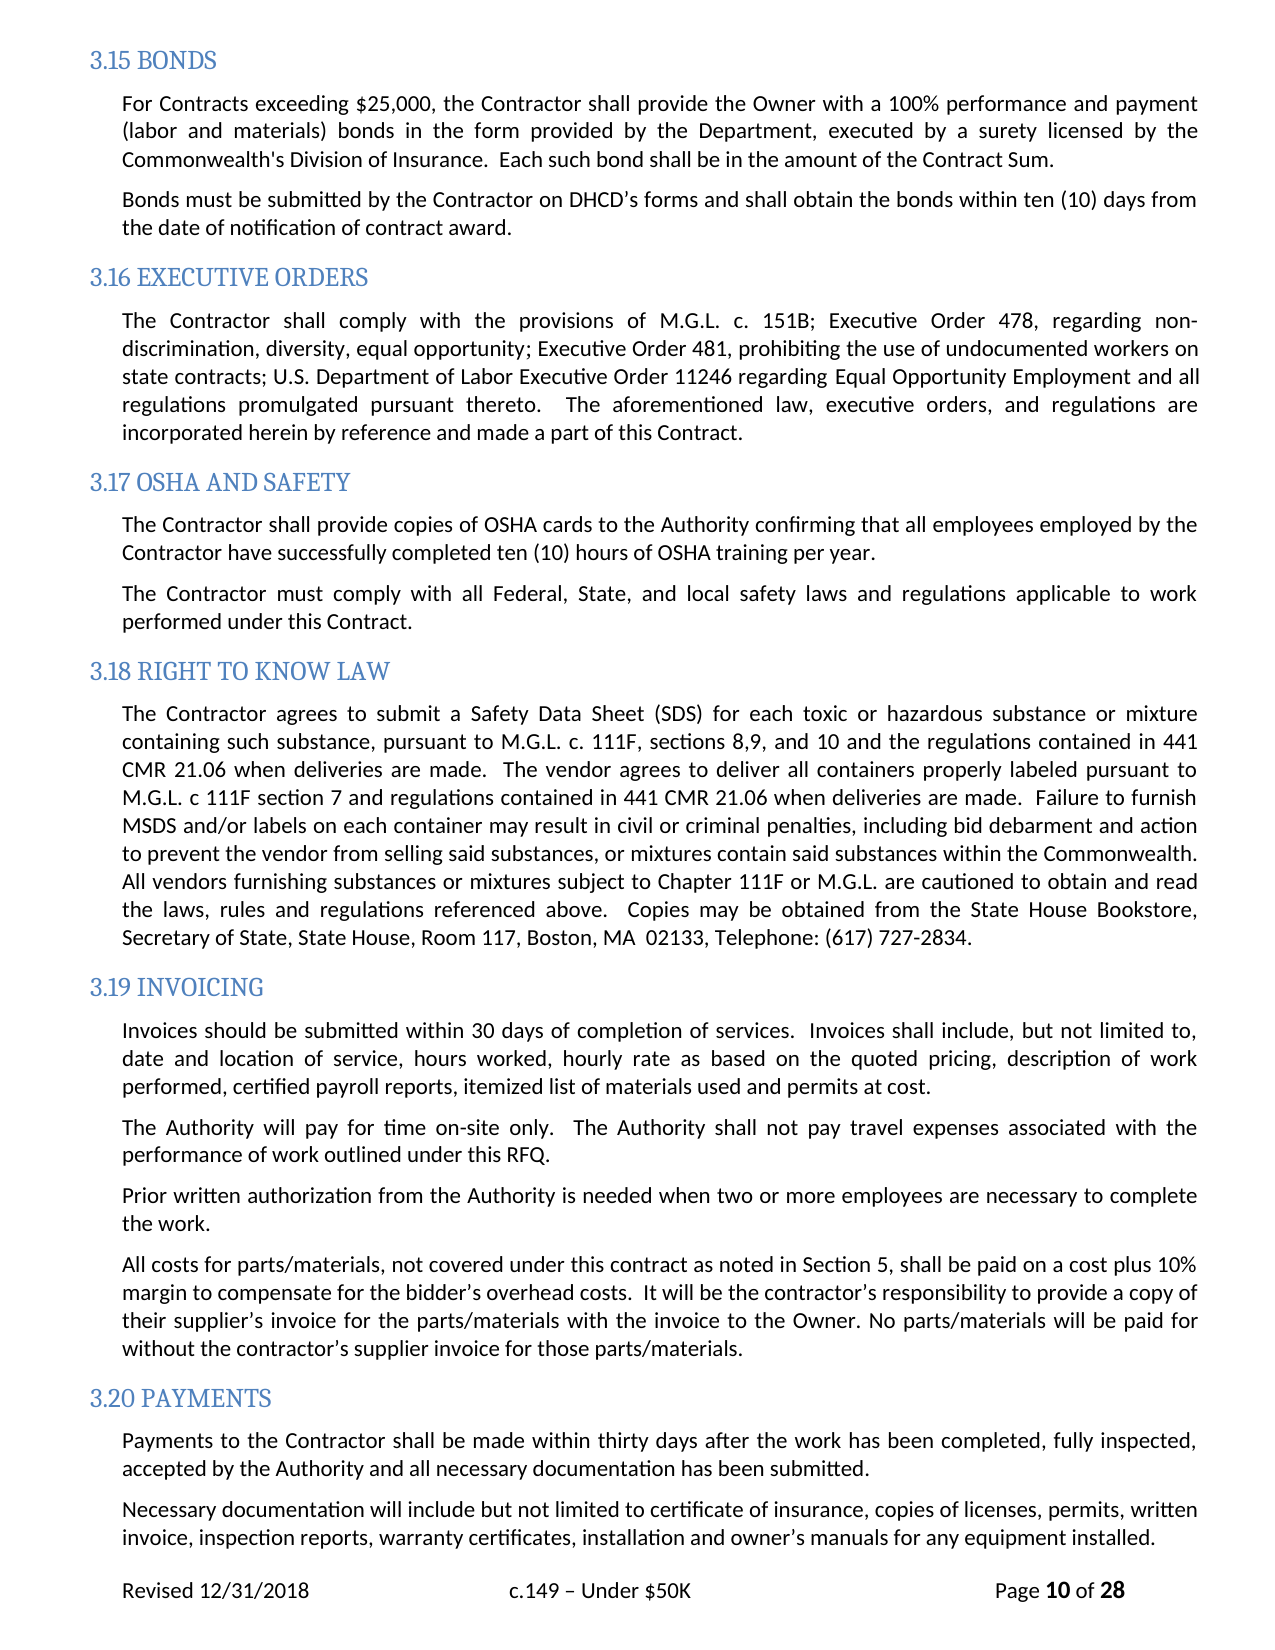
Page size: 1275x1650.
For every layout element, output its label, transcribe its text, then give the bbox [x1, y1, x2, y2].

subtitle 3.16 EXECUTIVE ORDERS [90, 262, 1200, 293]
text The Contractor must comply with all Federal, State, and local safety laws and regulations applicable to work performed under this Contract. [122, 579, 1200, 635]
subtitle 3.20 PAYMENTS [90, 1383, 1200, 1414]
text Bonds must be submitted by the Contractor on DHCD’s forms and shall obtain the bonds within ten (10) days from the date of notification of contract award. [122, 185, 1200, 241]
text The Contractor shall comply with the provisions of M.G.L. c. 151B; Executive Order 478, regarding non-discrimination, diversity, equal opportunity; Executive Order 481, prohibiting the use of undocumented workers on state contracts; U.S. Department of Labor Executive Order 11246 regarding Equal Opportunity Employment and all regulations promulgated pursuant thereto. The aforementioned law, executive orders, and regulations are incorporated herein by reference and made a part of this Contract. [122, 306, 1200, 446]
text For Contracts exceeding $25,000, the Contractor shall provide the Owner with a 100% performance and payment (labor and materials) bonds in the form provided by the Department, executed by a surety licensed by the Commonwealth's Division of Insurance. Each such bond shall be in the amount of the Contract Sum. [122, 89, 1200, 173]
subtitle 3.18 RIGHT TO KNOW LAW [90, 656, 1200, 687]
text The Authority will pay for time on-site only. The Authority shall not pay travel expenses associated with the performance of work outlined under this RFQ. [122, 1113, 1200, 1169]
text The Contractor agrees to submit a Safety Data Sheet (SDS) for each toxic or hazardous substance or mixture containing such substance, pursuant to M.G.L. c. 111F, sections 8,9, and 10 and the regulations contained in 441 CMR 21.06 when deliveries are made. The vendor agrees to deliver all containers properly labeled pursuant to M.G.L. c 111F section 7 and regulations contained in 441 CMR 21.06 when deliveries are made. Failure to furnish MSDS and/or labels on each container may result in civil or criminal penalties, including bid debarment and action to prevent the vendor from selling said substances, or mixtures contain said substances within the Commonwealth. All vendors furnishing substances or mixtures subject to Chapter 111F or M.G.L. are cautioned to obtain and read the laws, rules and regulations referenced above. Copies may be obtained from the State House Bookstore, Secretary of State, State House, Room 117, Boston, MA 02133, Telephone: (617) 727-2834. [122, 699, 1200, 952]
subtitle 3.19 INVOICING [90, 972, 1200, 1003]
text Necessary documentation will include but not limited to certificate of insurance, copies of licenses, permits, written invoice, inspection reports, warranty certificates, installation and owner’s manuals for any equipment installed. [122, 1495, 1200, 1551]
text Payments to the Contractor shall be made within thirty days after the work has been completed, fully inspected, accepted by the Authority and all necessary documentation has been submitted. [122, 1426, 1200, 1482]
text Invoices should be submitted within 30 days of completion of services. Invoices shall include, but not limited to, date and location of service, hours worked, hourly rate as based on the quoted pricing, description of work performed, certified payroll reports, itemized list of materials used and permits at cost. [122, 1016, 1200, 1100]
text Prior written authorization from the Authority is needed when two or more employees are necessary to complete the work. [122, 1181, 1200, 1237]
text The Contractor shall provide copies of OSHA cards to the Authority confirming that all employees employed by the Contractor have successfully completed ten (10) hours of OSHA training per year. [122, 510, 1200, 566]
text All costs for parts/materials, not covered under this contract as noted in Section 5, shall be paid on a cost plus 10% margin to compensate for the bidder’s overhead costs. It will be the contractor’s responsibility to provide a copy of their supplier’s invoice for the parts/materials with the invoice to the Owner. No parts/materials will be paid for without the contractor’s supplier invoice for those parts/materials. [122, 1250, 1200, 1362]
subtitle 3.17 OSHA AND SAFETY [90, 467, 1200, 498]
subtitle 3.15 BONDS [90, 45, 1200, 76]
